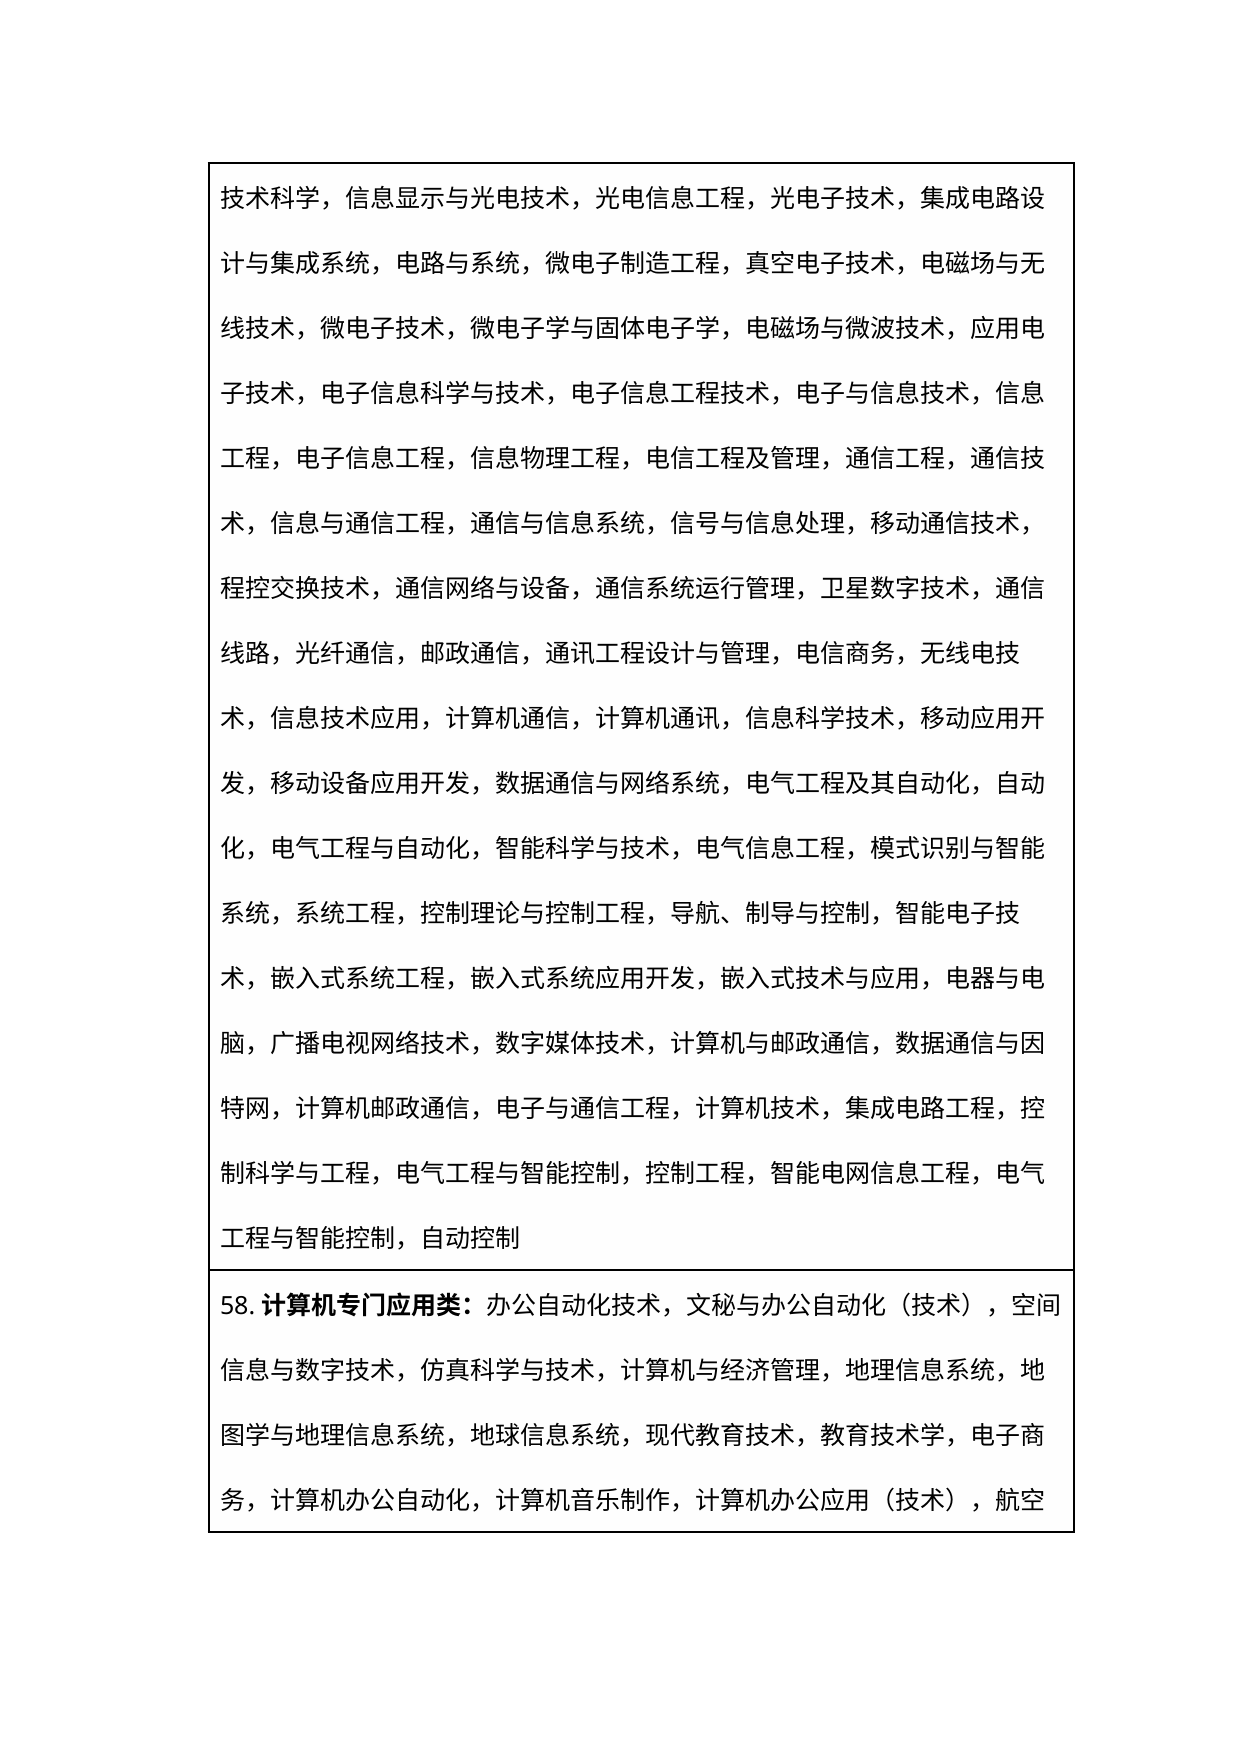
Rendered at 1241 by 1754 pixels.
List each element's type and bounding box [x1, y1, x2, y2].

table_cell [210, 164, 1073, 1269]
table_cell [210, 1271, 1073, 1531]
